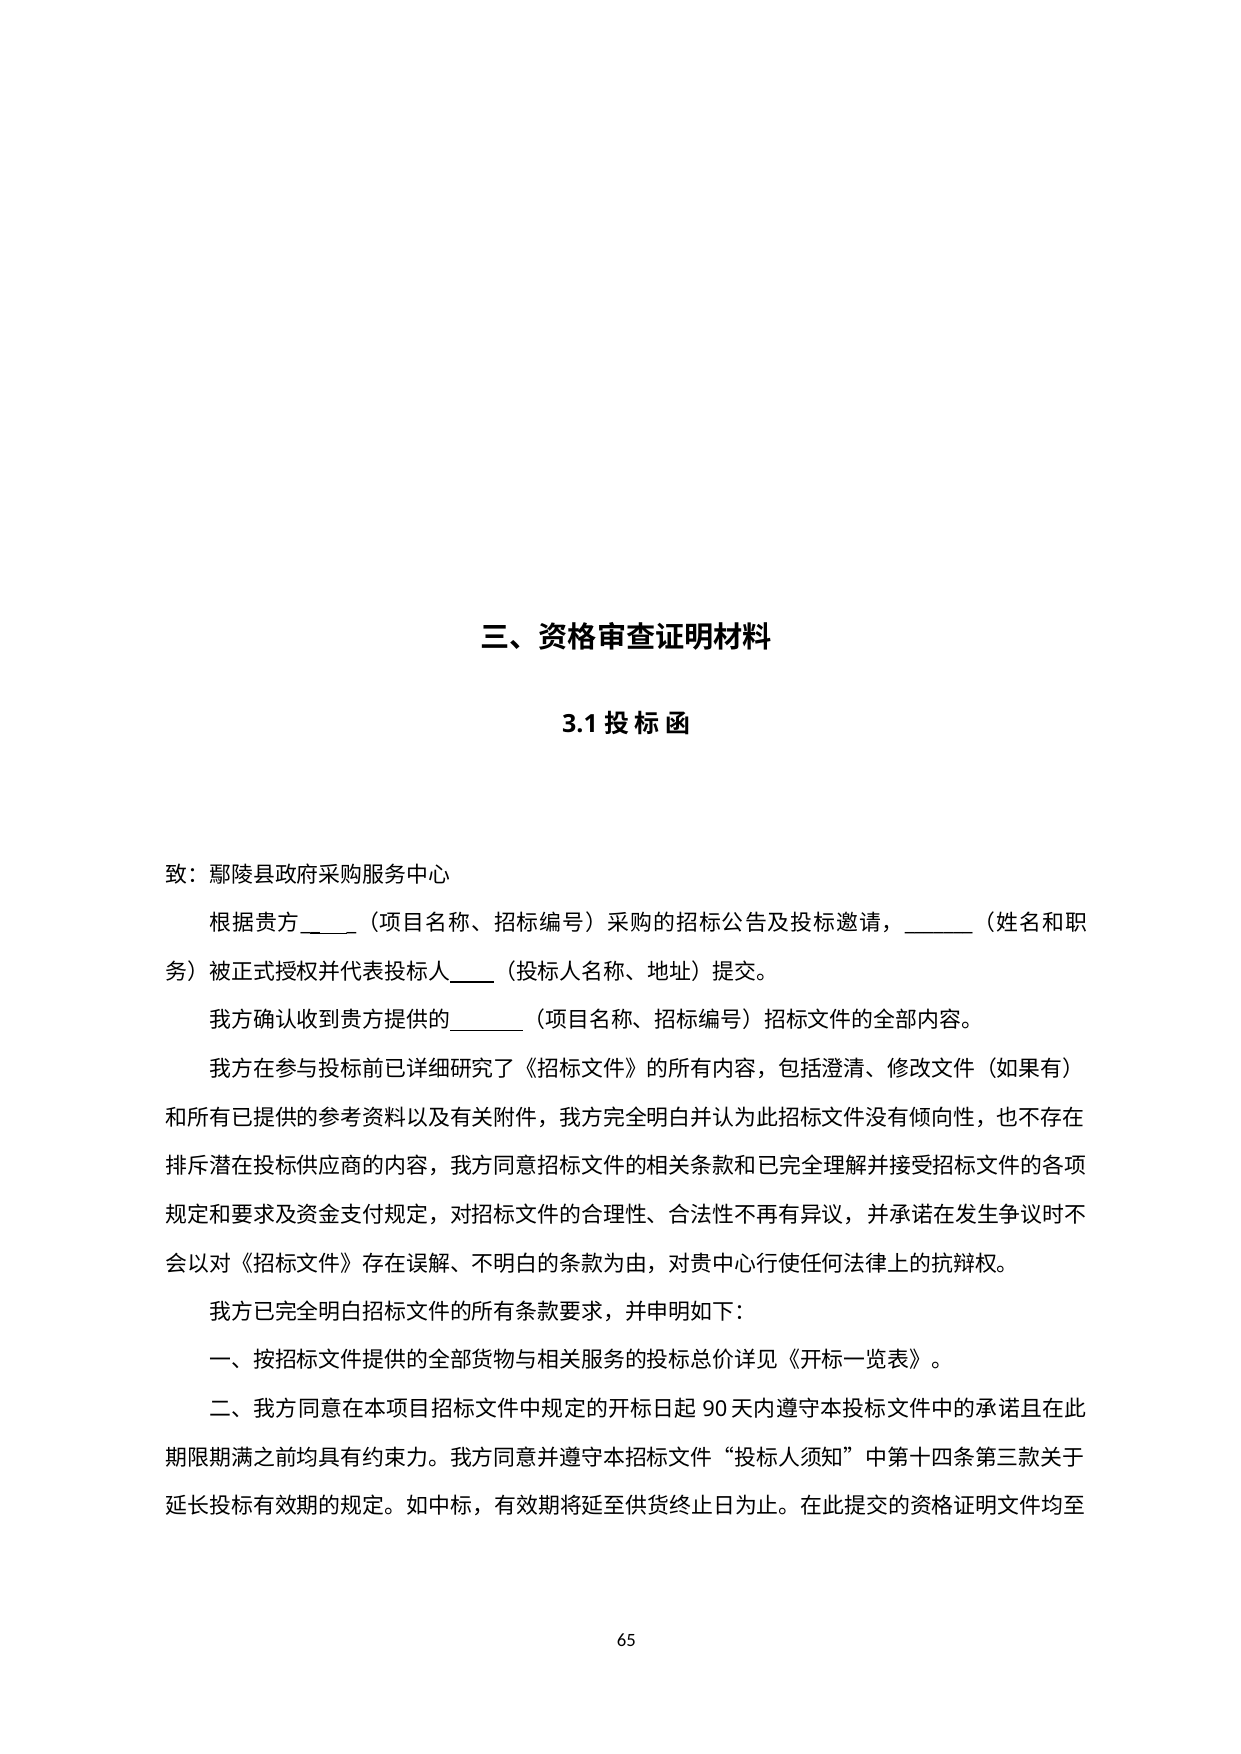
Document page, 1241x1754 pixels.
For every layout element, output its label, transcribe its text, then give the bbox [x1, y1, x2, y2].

text 我方在参与投标前已详细研究了《招标文件》的所有内容，包括澄清、修改文件（如果有）和所有已提供的参考资料以及有关附件，我方完全明白并认为此招标文件没有倾向性，也不存在排斥潜在投标供应商的内容，我方同意招标文件的相关条款和已完全理解并接受招标文件的各项规定和要求及资金支付规定，对招标文件的合理性、合法性不再有异议，并承诺在发生争议时不会以对《招标文件》存在误解、不明白的条款为由，对贵中心行使任何法律上的抗辩权。 [165, 1050, 1087, 1278]
text 致：鄢陵县政府采购服务中心 [165, 857, 1087, 889]
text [165, 1390, 1087, 1520]
text 一、按招标文件提供的全部货物与相关服务的投标总价详见《开标一览表》。 [165, 1342, 1087, 1374]
text 我方已完全明白招标文件的所有条款要求，并申明如下： [165, 1294, 1087, 1326]
text 根据贵方__ _（项目名称、招标编号）采购的招标公告及投标邀请，_______（姓名和职务）被正式授权并代表投标人 （投标人名称、地址）提交。 [165, 905, 1087, 986]
text 3.1 投 标 函 [165, 689, 1087, 754]
text 三、资格审查证明材料 [165, 603, 1087, 668]
text 我方确认收到贵方提供的 （项目名称、招标编号）招标文件的全部内容。 [165, 1002, 1087, 1034]
